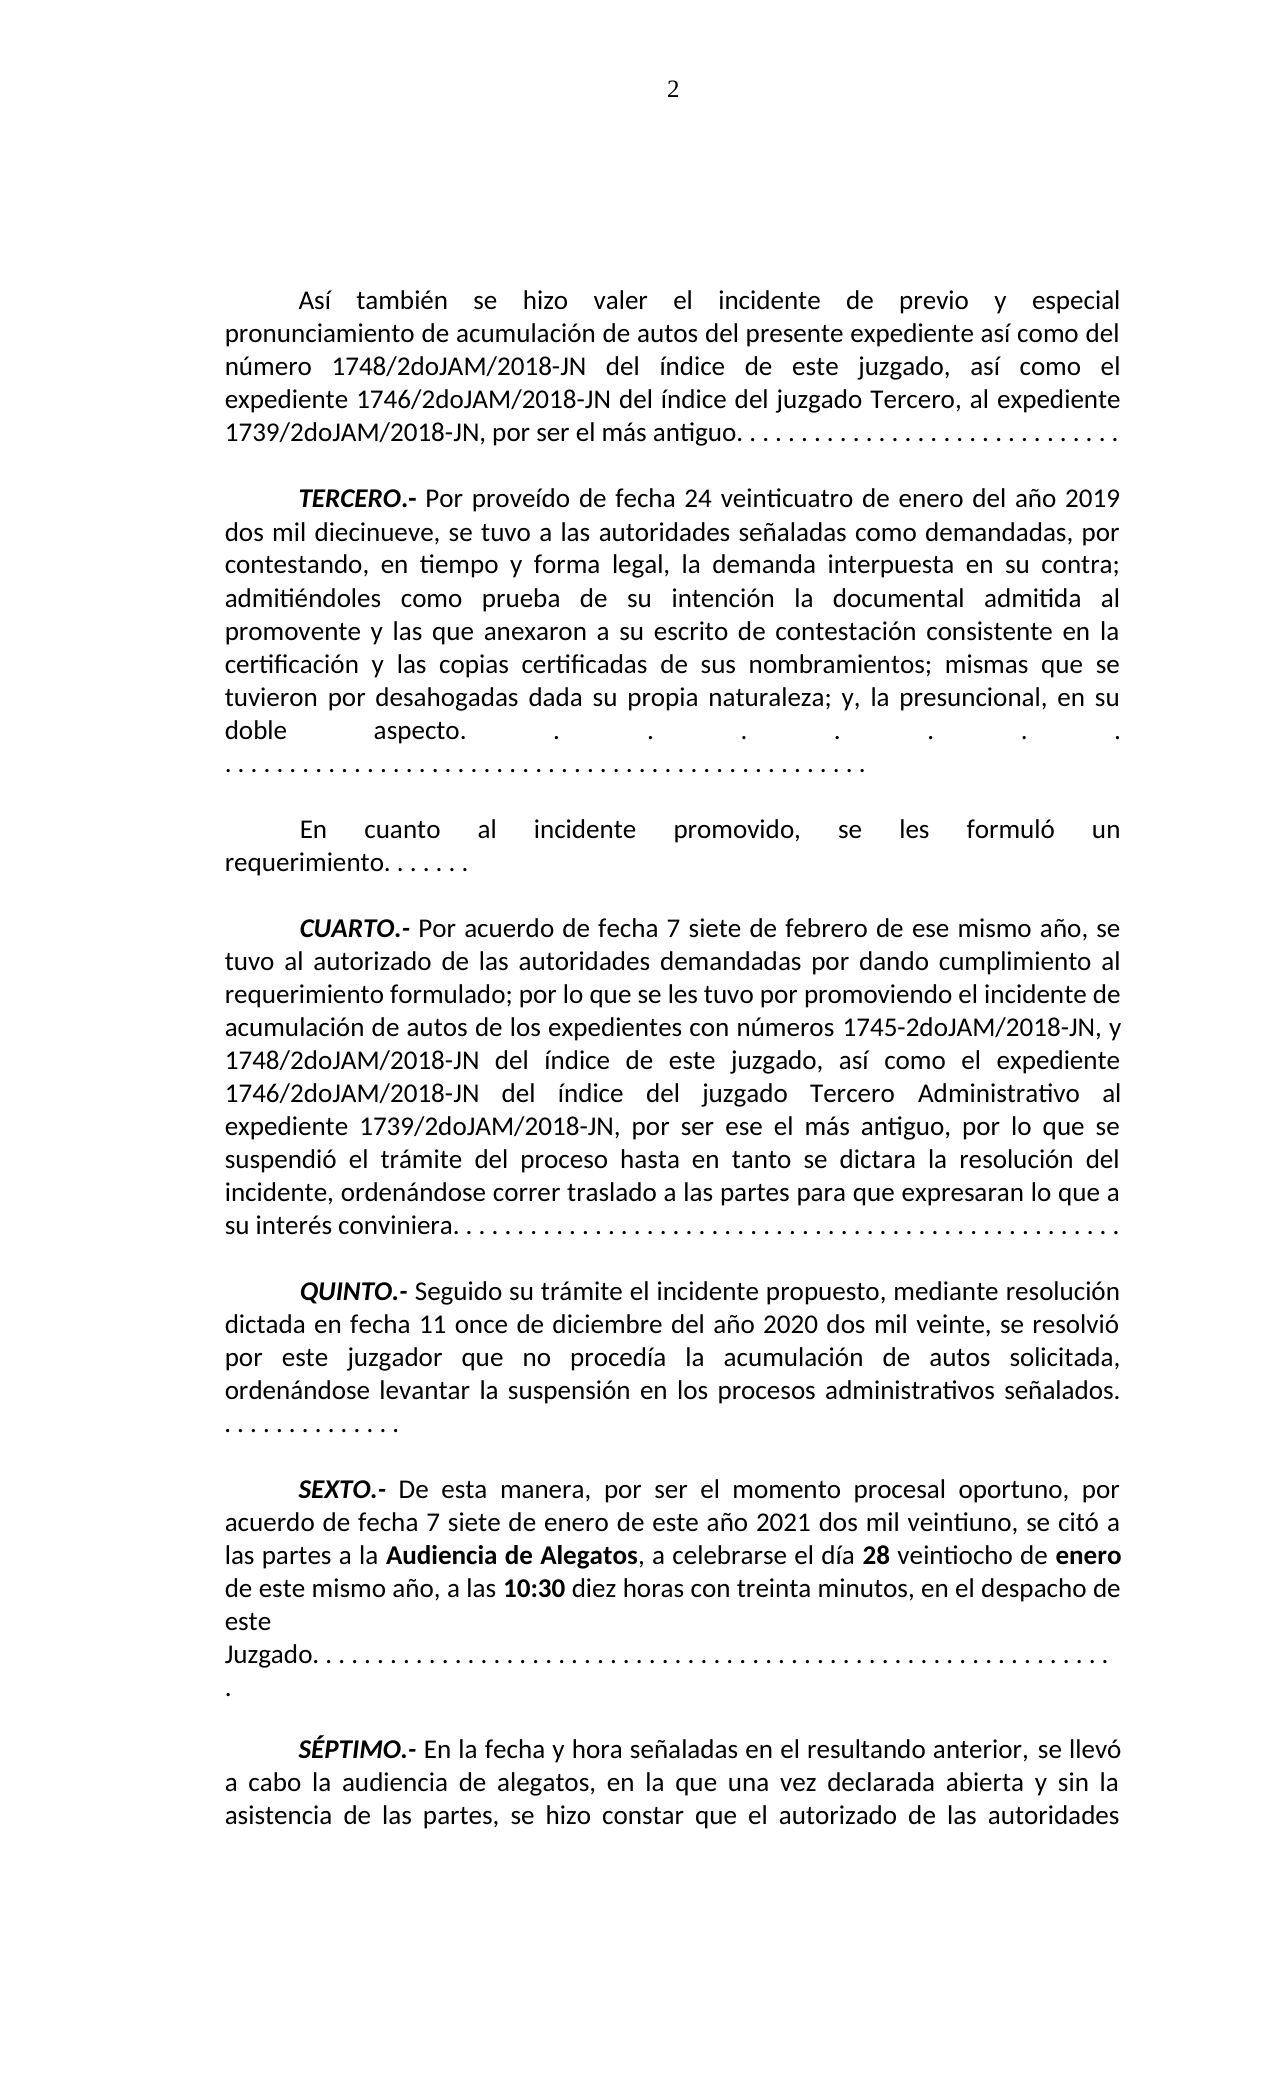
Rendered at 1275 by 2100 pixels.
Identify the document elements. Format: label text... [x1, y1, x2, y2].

text SEXTO.- De esta manera, por ser el momento procesal oportuno, por acuerdo de fecha 7 siete de enero de este año 2021 dos mil veintiuno, se citó a las partes a la Audiencia de Alegatos, a celebrarse el día 28 veintiocho de enero de este mismo año, a las 10:30 diez horas con treinta minutos, en el despacho de este Juzgado. . . . . . . . . . . . . . . . . . . . . . . . . . . . . . . . . . . . . . . . . . . . . . . . . . . . . . . . . . . . . . . [224, 1472, 1121, 1703]
text QUINTO.- Seguido su trámite el incidente propuesto, mediante resolución dictada en fecha 11 once de diciembre del año 2020 dos mil veinte, se resolvió por este juzgador que no procedía la acumulación de autos solicitada, ordenándose levantar la suspensión en los procesos administrativos señalados. . . . . . . . . . . . . . . [224, 1274, 1121, 1439]
text TERCERO.- Por proveído de fecha 24 veinticuatro de enero del año 2019 dos mil diecinueve, se tuvo a las autoridades señaladas como demandadas, por contestando, en tiempo y forma legal, la demanda interpuesta en su contra; admitiéndoles como prueba de su intención la documental admitida al promovente y las que anexaron a su escrito de contestación consistente en la certificación y las copias certificadas de sus nombramientos; mismas que se tuvieron por desahogadas dada su propia naturaleza; y, la presuncional, en su doble aspecto. . . . . . . . . . . . . . . . . . . . . . . . . . . . . . . . . . . . . . . . . . . . . . . . . . . . . . . . . . [224, 482, 1121, 779]
text CUARTO.- Por acuerdo de fecha 7 siete de febrero de ese mismo año, se tuvo al autorizado de las autoridades demandadas por dando cumplimiento al requerimiento formulado; por lo que se les tuvo por promoviendo el incidente de acumulación de autos de los expedientes con números 1745-2doJAM/2018-JN, y 1748/2doJAM/2018-JN del índice de este juzgado, así como el expediente 1746/2doJAM/2018-JN del índice del juzgado Tercero Administrativo al expediente 1739/2doJAM/2018-JN, por ser ese el más antiguo, por lo que se suspendió el trámite del proceso hasta en tanto se dictara la resolución del incidente, ordenándose correr traslado a las partes para que expresaran lo que a su interés conviniera. . . . . . . . . . . . . . . . . . . . . . . . . . . . . . . . . . . . . . . . . . . . . . . . . . . . [224, 911, 1121, 1241]
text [224, 1732, 1121, 1831]
text En cuanto al incidente promovido, se les formuló un requerimiento. . . . . . . [224, 812, 1121, 878]
text Así también se hizo valer el incidente de previo y especial pronunciamiento de acumulación de autos del presente expediente así como del número 1748/2doJAM/2018-JN del índice de este juzgado, así como el expediente 1746/2doJAM/2018-JN del índice del juzgado Tercero, al expediente 1739/2doJAM/2018-JN, por ser el más antiguo. . . . . . . . . . . . . . . . . . . . . . . . . . . . . . [224, 283, 1121, 449]
